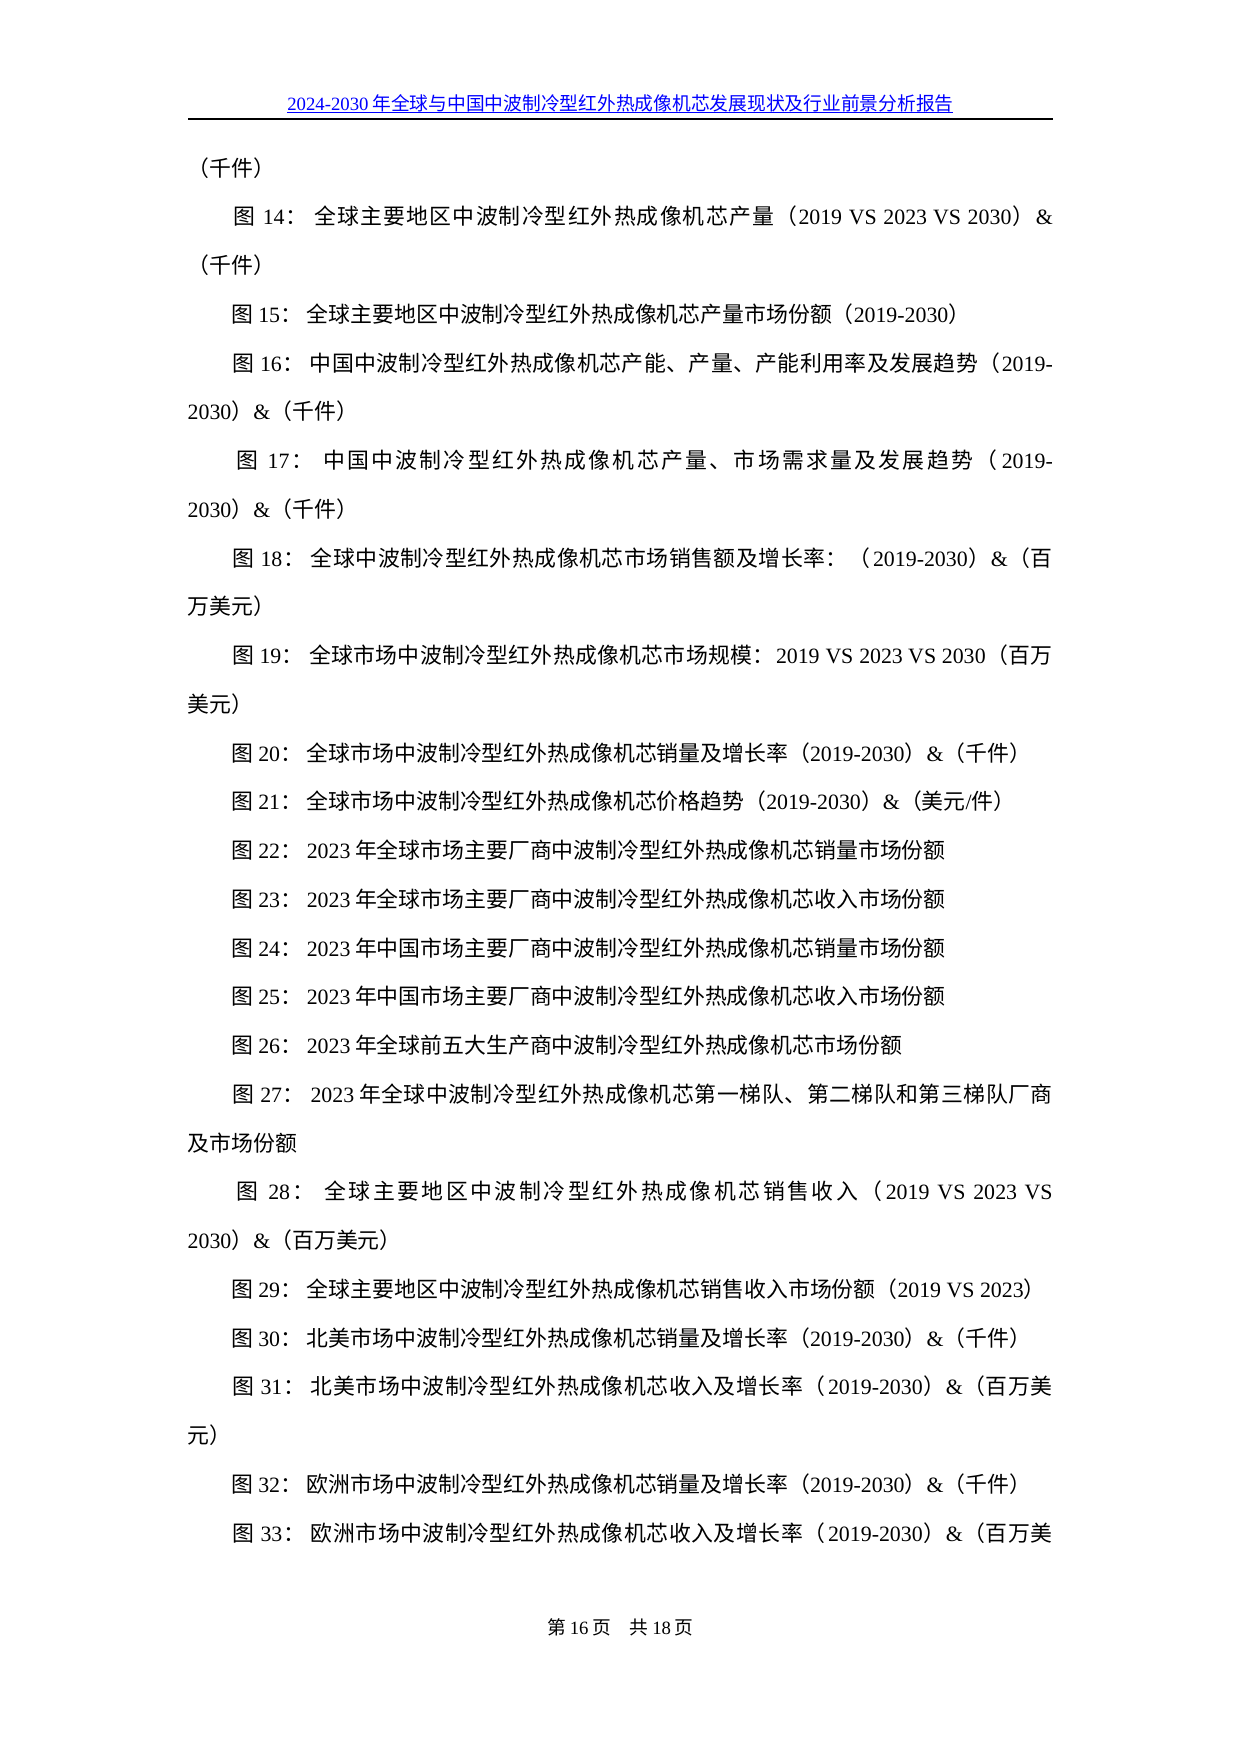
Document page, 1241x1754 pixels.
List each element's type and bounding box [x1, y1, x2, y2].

text [187, 150, 1053, 1548]
